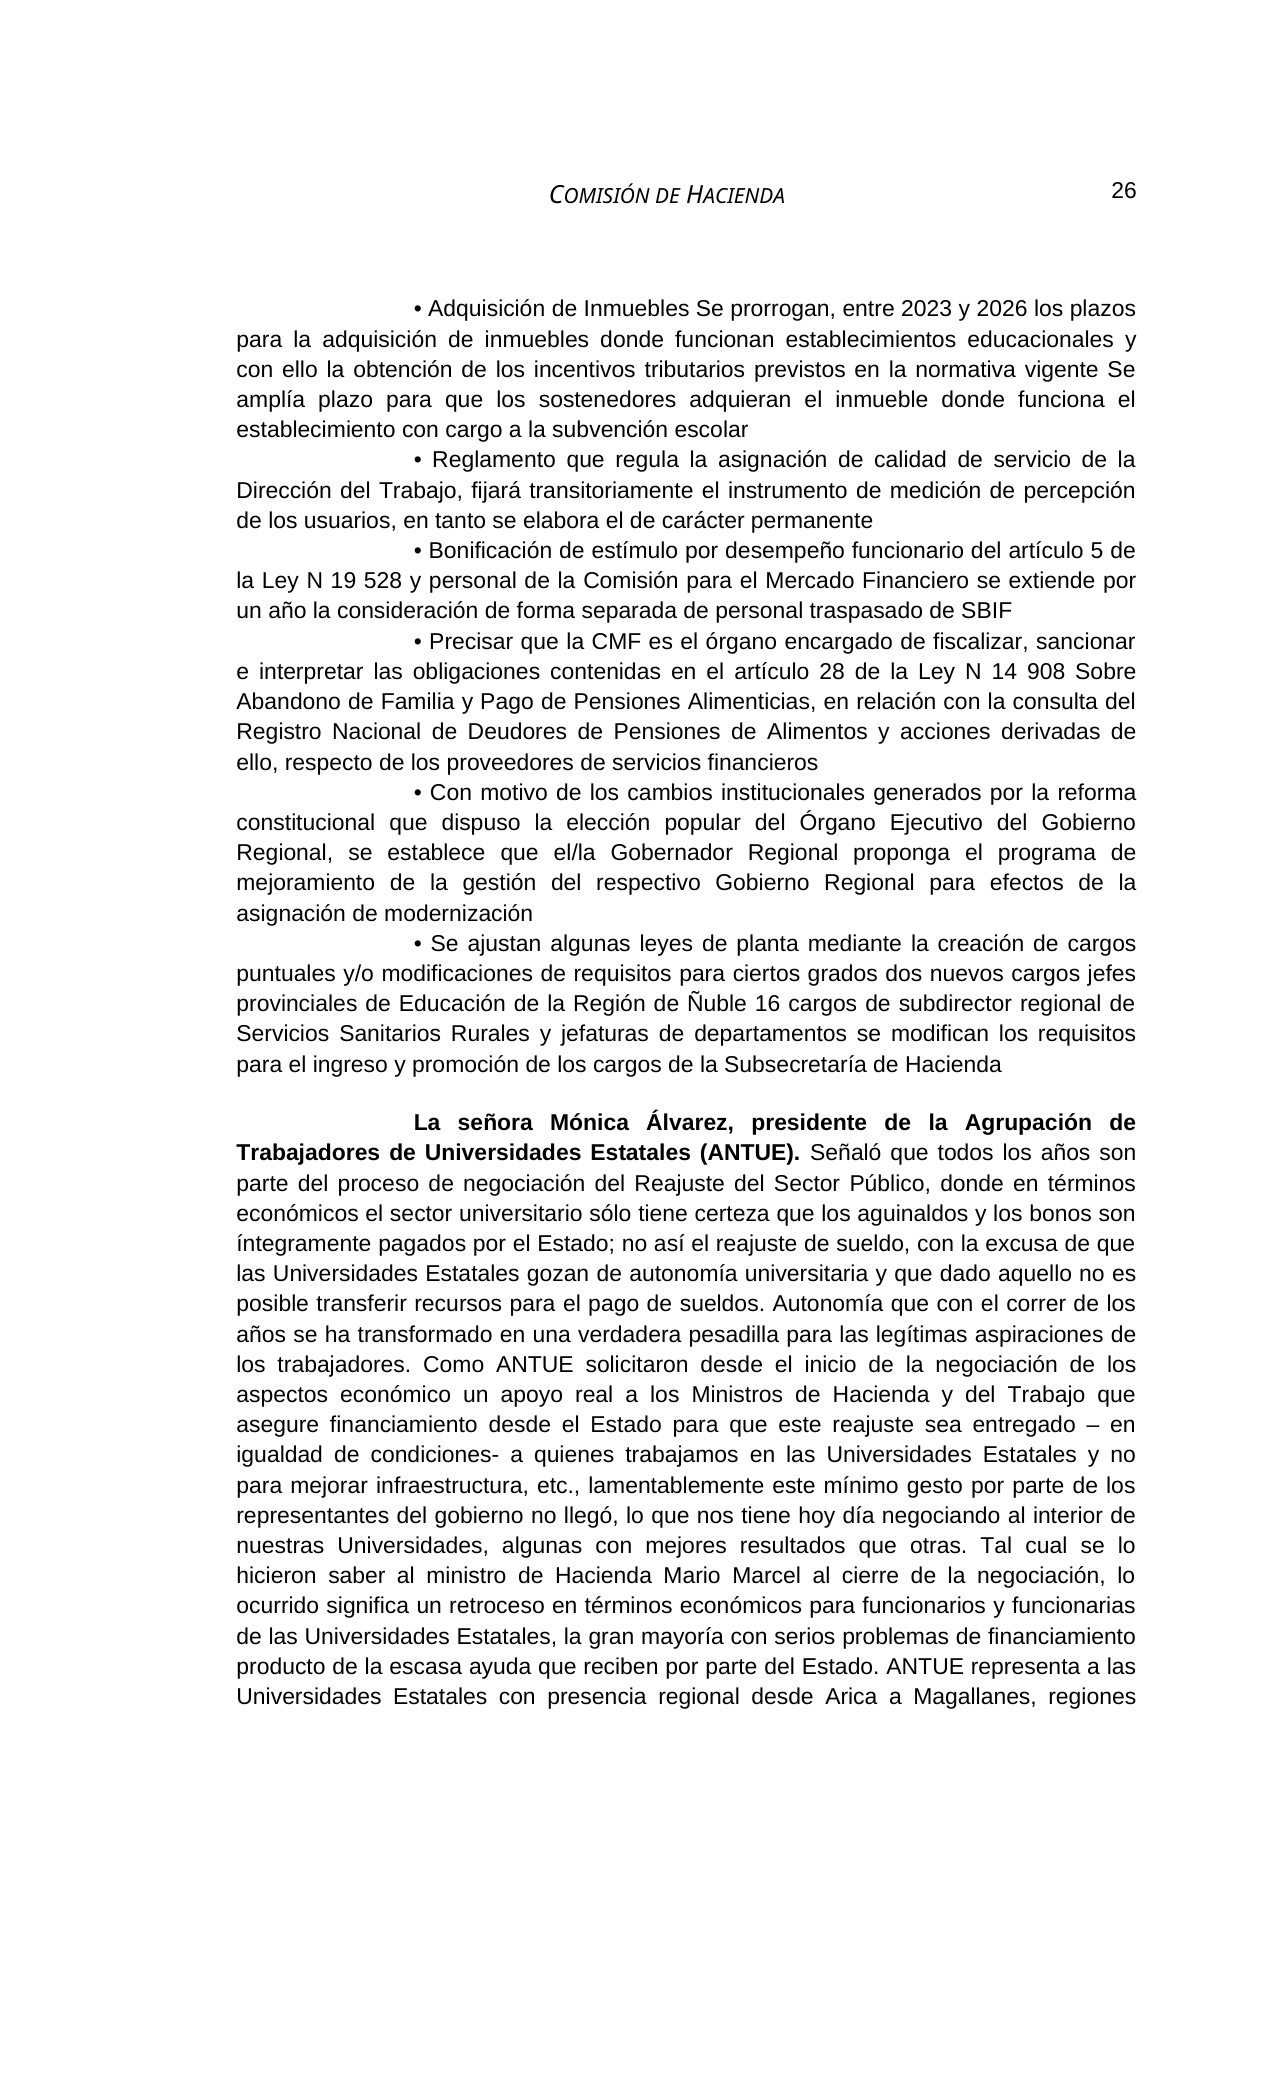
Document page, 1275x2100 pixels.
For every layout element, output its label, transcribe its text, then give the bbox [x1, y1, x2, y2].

text • Reglamento que regula la asignación de calidad de servicio de la Dirección del Trabajo, fijará transitoriamente el instrumento de medición de percepción de los usuarios, en tanto se elabora el de carácter permanente [236, 446, 1137, 533]
text • Adquisición de Inmuebles Se prorrogan, entre 2023 y 2026 los plazos para la adquisición de inmuebles donde funcionan establecimientos educacionales y con ello la obtención de los incentivos tributarios previstos en la normativa vigente Se amplía plazo para que los sostenedores adquieran el inmueble donde funciona el establecimiento con cargo a la subvención escolar [236, 295, 1137, 442]
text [236, 1109, 1137, 1709]
text • Con motivo de los cambios institucionales generados por la reforma constitucional que dispuso la elección popular del Órgano Ejecutivo del Gobierno Regional, se establece que el/la Gobernador Regional proponga el programa de mejoramiento de la gestión del respectivo Gobierno Regional para efectos de la asignación de modernización [236, 779, 1137, 926]
text • Se ajustan algunas leyes de planta mediante la creación de cargos puntuales y/o modificaciones de requisitos para ciertos grados dos nuevos cargos jefes provinciales de Educación de la Región de Ñuble 16 cargos de subdirector regional de Servicios Sanitarios Rurales y jefaturas de departamentos se modifican los requisitos para el ingreso y promoción de los cargos de la Subsecretaría de Hacienda [236, 930, 1137, 1077]
text • Bonificación de estímulo por desempeño funcionario del artículo 5 de la Ley N 19 528 y personal de la Comisión para el Mercado Financiero se extiende por un año la consideración de forma separada de personal traspasado de SBIF [236, 537, 1137, 624]
text • Precisar que la CMF es el órgano encargado de fiscalizar, sancionar e interpretar las obligaciones contenidas en el artículo 28 de la Ley N 14 908 Sobre Abandono de Familia y Pago de Pensiones Alimenticias, en relación con la consulta del Registro Nacional de Deudores de Pensiones de Alimentos y acciones derivadas de ello, respecto de los proveedores de servicios financieros [236, 628, 1137, 775]
